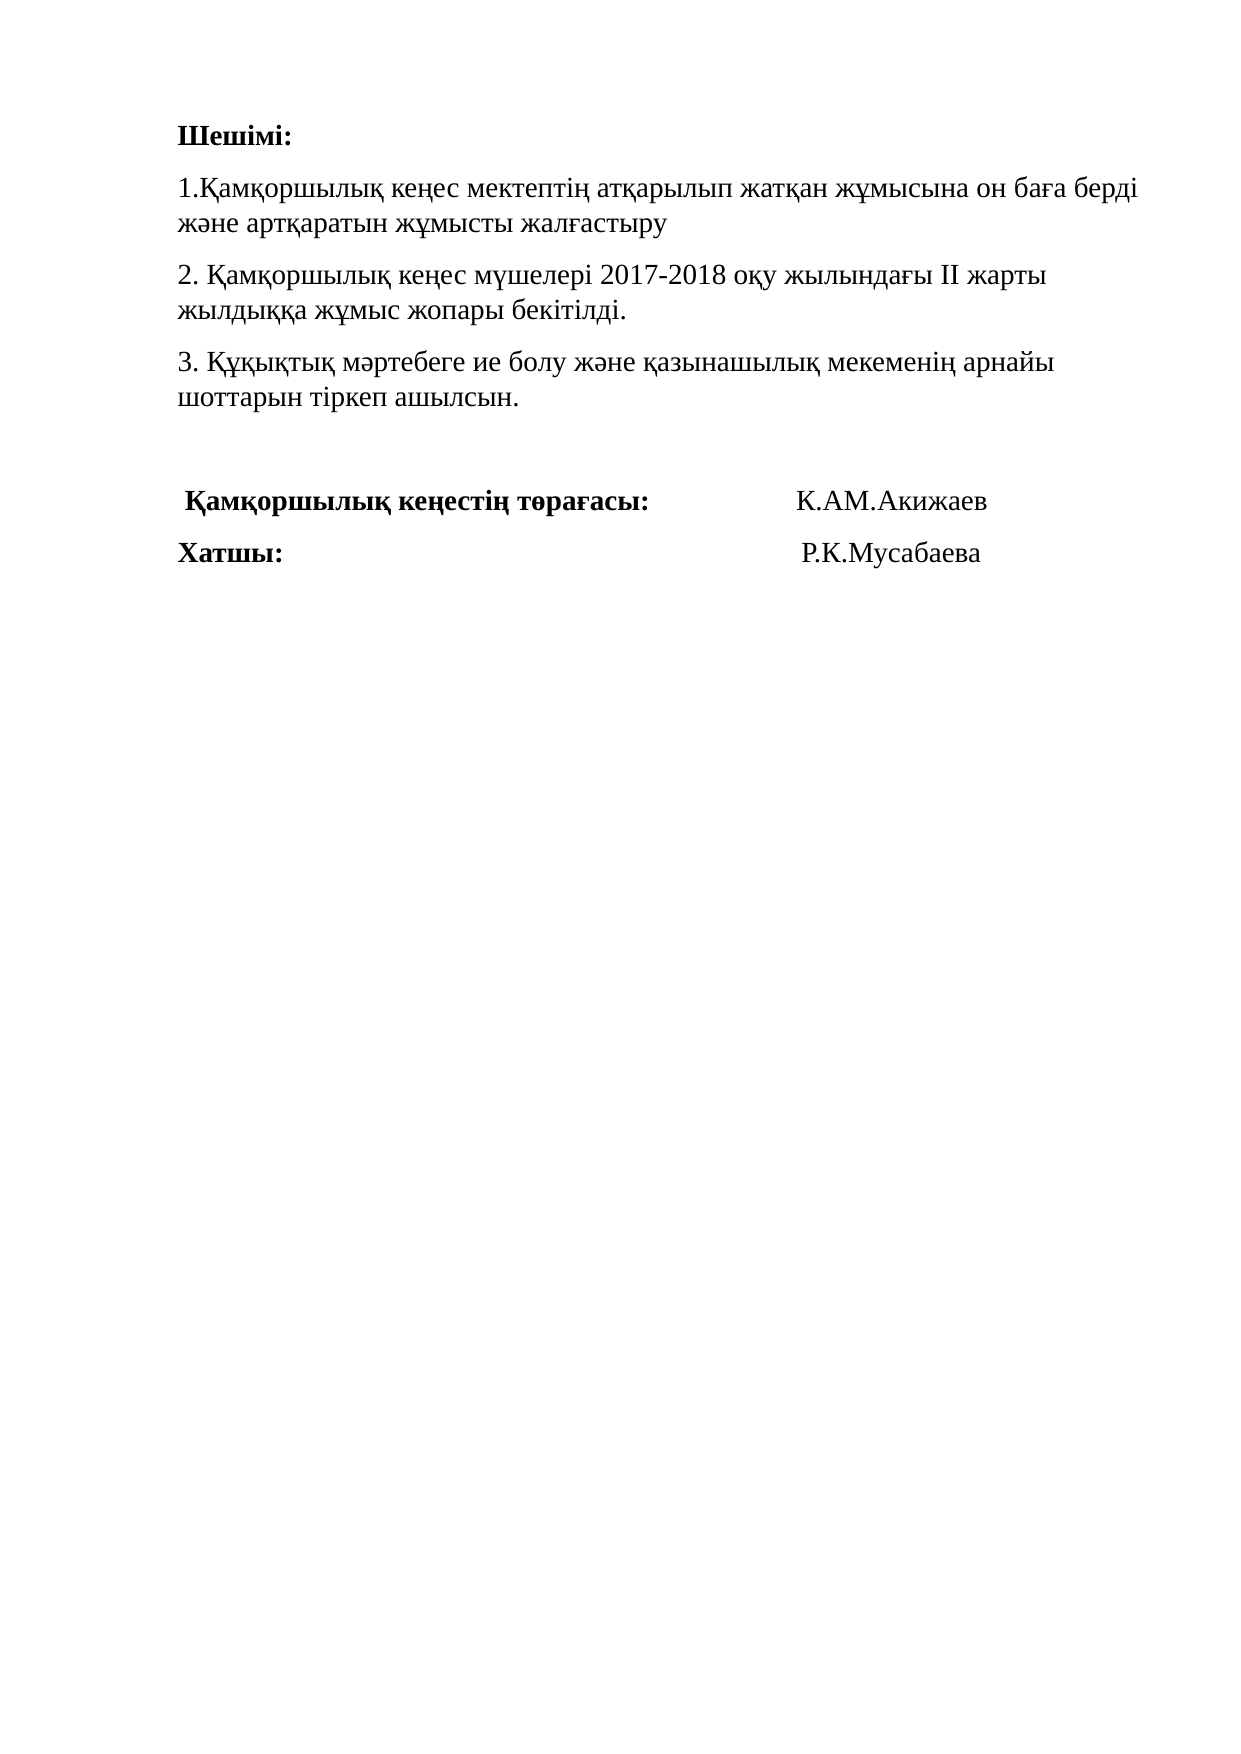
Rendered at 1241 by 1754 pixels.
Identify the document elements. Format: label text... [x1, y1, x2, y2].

text Хатшы: Р.К.Мусабаева [177, 535, 1152, 568]
text Шешімі: [177, 118, 1152, 152]
text Қамқоршылық кеңестің төрағасы: К.АМ.Акижаев [177, 483, 1152, 517]
text 3. Құқықтық мәртебеге ие болу және қазынашылық мекеменің арнайы шоттарын тіркеп ашылсын. [177, 344, 1152, 413]
text 1.Қамқоршылық кеңес мектептің атқарылып жатқан жұмысына он баға берді және артқаратын жұмысты жалғастыру [177, 170, 1152, 239]
text 2. Қамқоршылық кеңес мүшелері 2017-2018 оқу жылындағы ІІ жарты жылдыққа жұмыс жопары бекітілді. [177, 257, 1152, 326]
